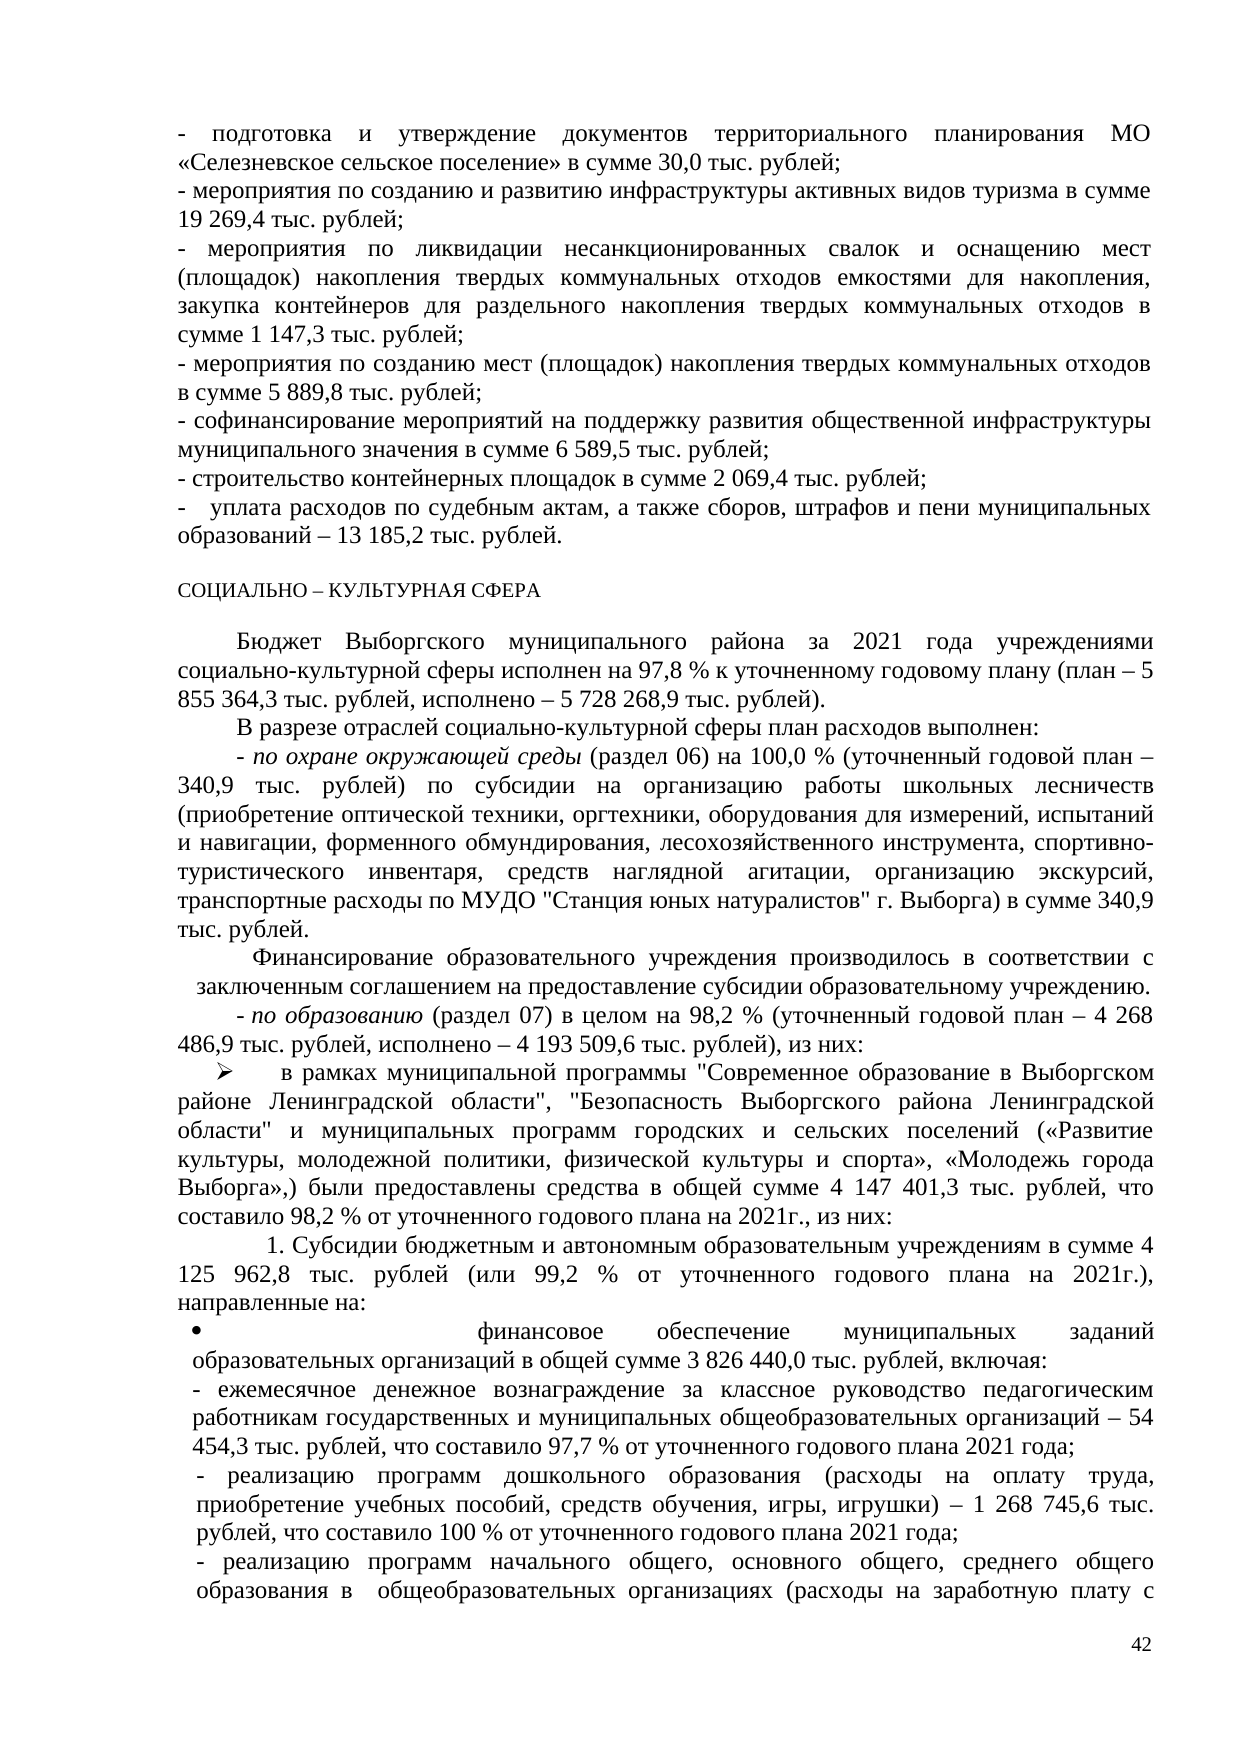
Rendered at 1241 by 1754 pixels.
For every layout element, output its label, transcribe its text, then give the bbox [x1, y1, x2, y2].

text Бюджет Выборгского муниципального района за 2021 года учреждениями социально-культурной сферы исполнен на 97,8 % к уточненному годовому плану (план – 5 855 364,3 тыс. рублей, исполнено – 5 728 268,9 тыс. рублей). [177, 626, 1154, 712]
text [196, 1546, 1154, 1604]
text 1. Субсидии бюджетным и автономным образовательным учреждениям в сумме 4 125 962,8 тыс. рублей (или 99,2 % от уточненного годового плана на 2021г.), направленные на: [177, 1230, 1154, 1316]
text - строительство контейнерных площадок в сумме 2 069,4 тыс. рублей; [177, 463, 1152, 492]
text - по образованию (раздел 07) в целом на 98,2 % (уточненный годовой план – 4 268 486,9 тыс. рублей, исполнено – 4 193 509,6 тыс. рублей), из них: [177, 1000, 1154, 1057]
text В разрезе отраслей социально-культурной сферы план расходов выполнен: [177, 712, 1154, 741]
text - мероприятия по созданию мест (площадок) накопления твердых коммунальных отходов в сумме 5 889,8 тыс. рублей; [177, 348, 1152, 406]
text - софинансирование мероприятий на поддержку развития общественной инфраструктуры муниципального значения в сумме 6 589,5 тыс. рублей; [177, 406, 1152, 463]
list финансовое обеспечение муниципальных заданий образовательных организаций в общей сумме 3 826 440,0 тыс. рублей, включая: [192, 1316, 1154, 1374]
text - мероприятия по созданию и развитию инфраструктуры активных видов туризма в сумме 19 269,4 тыс. рублей; [177, 176, 1152, 233]
text - подготовка и утверждение документов территориального планирования МО «Селезневское сельское поселение» в сумме 30,0 тыс. рублей; [177, 118, 1152, 176]
text - ежемесячное денежное вознаграждение за классное руководство педагогическим работникам государственных и муниципальных общеобразовательных организаций – 54 454,3 тыс. рублей, что составило 97,7 % от уточненного годового плана 2021 года; [192, 1374, 1154, 1460]
text Финансирование образовательного учреждения производилось в соответствии с заключенным соглашением на предоставление субсидии образовательному учреждению. [196, 942, 1154, 1000]
text - реализацию программ дошкольного образования (расходы на оплату труда, приобретение учебных пособий, средств обучения, игры, игрушки) – 1 268 745,6 тыс. рублей, что составило 100 % от уточненного годового плана 2021 года; [196, 1460, 1154, 1546]
list в рамках муниципальной программы "Современное образование в Выборгском районе Ленинградской области", "Безопасность Выборгского района Ленинградской области" и муниципальных программ городских и сельских поселений («Развитие культуры, молодежной политики, физической культуры и спорта», «Молодежь города Выборга»,) были предоставлены средства в общей сумме 4 147 401,3 тыс. рублей, что составило 98,2 % от уточненного годового плана на 2021г., из них: [177, 1057, 1154, 1230]
text - мероприятия по ликвидации несанкционированных свалок и оснащению мест (площадок) накопления твердых коммунальных отходов емкостями для накопления, закупка контейнеров для раздельного накопления твердых коммунальных отходов в сумме 1 147,3 тыс. рублей; [177, 233, 1152, 348]
text - по охране окружающей среды (раздел 06) на 100,0 % (уточненный годовой план – 340,9 тыс. рублей) по субсидии на организацию работы школьных лесничеств (приобретение оптической техники, оргтехники, оборудования для измерений, испытаний и навигации, форменного обмундирования, лесохозяйственного инструмента, спортивно-туристического инвентаря, средств наглядной агитации, организацию экскурсий, транспортные расходы по МУДО "Станция юных натуралистов" г. Выборга) в сумме 340,9 тыс. рублей. [177, 741, 1154, 942]
text - уплата расходов по судебным актам, а также сборов, штрафов и пени муниципальных образований – 13 185,2 тыс. рублей. [177, 492, 1152, 549]
